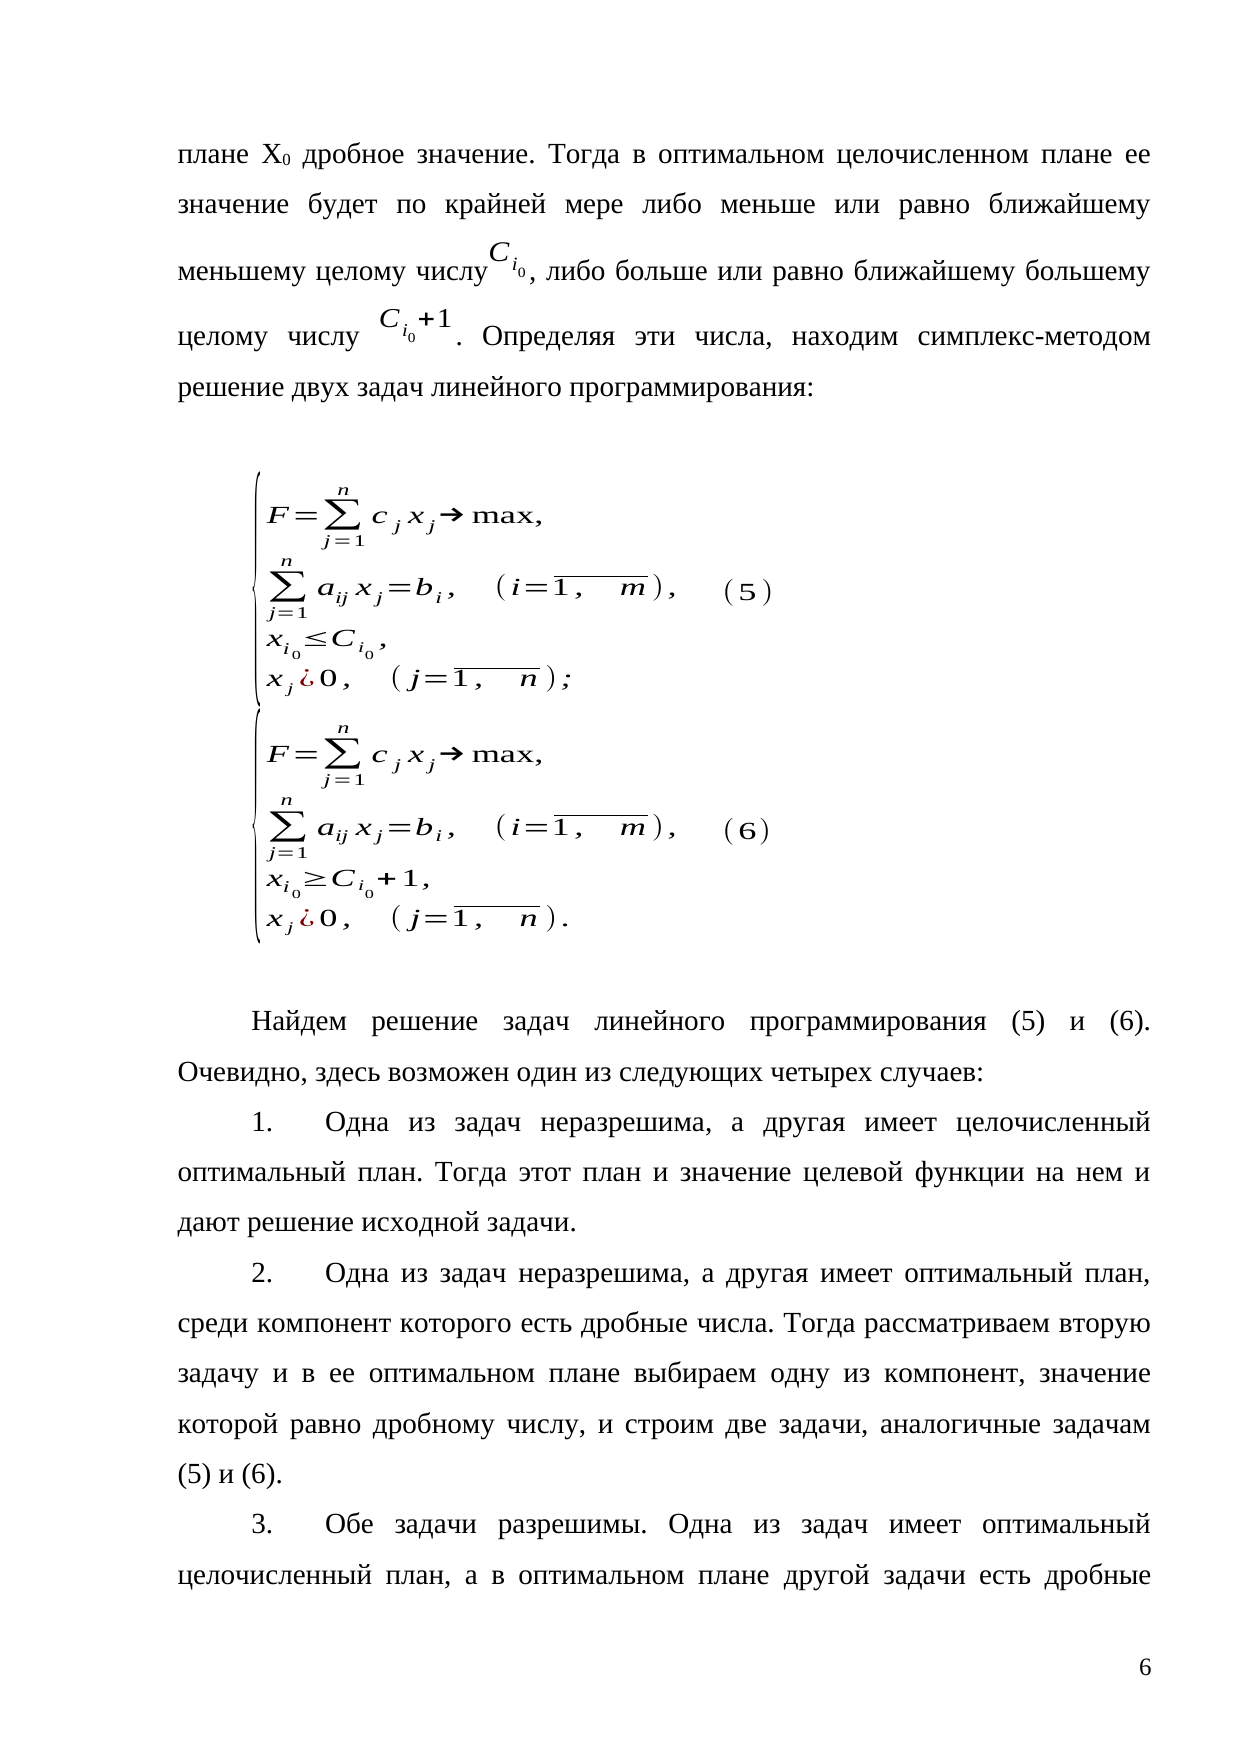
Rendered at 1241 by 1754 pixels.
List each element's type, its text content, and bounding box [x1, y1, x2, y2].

text 2. Одна из задач неразрешима, а другая имеет оптимальный план, среди компонент которого есть дробные числа. Тогда рассматриваем вторую задачу и в ее оптимальном плане выбираем одну из компонент, значение которой равно дробному числу, и строим две задачи, аналогичные задачам (5) и (6). [177, 1255, 1152, 1490]
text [177, 1506, 1152, 1590]
text Найдем решение задач линейного программирования (5) и (6). Очевидно, здесь возможен один из следующих четырех случаев: [177, 1003, 1152, 1087]
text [177, 136, 1152, 402]
text 1. Одна из задач неразрешима, а другая имеет целочисленный оптимальный план. Тогда этот план и значение целевой функции на нем и дают решение исходной задачи. [177, 1104, 1152, 1238]
